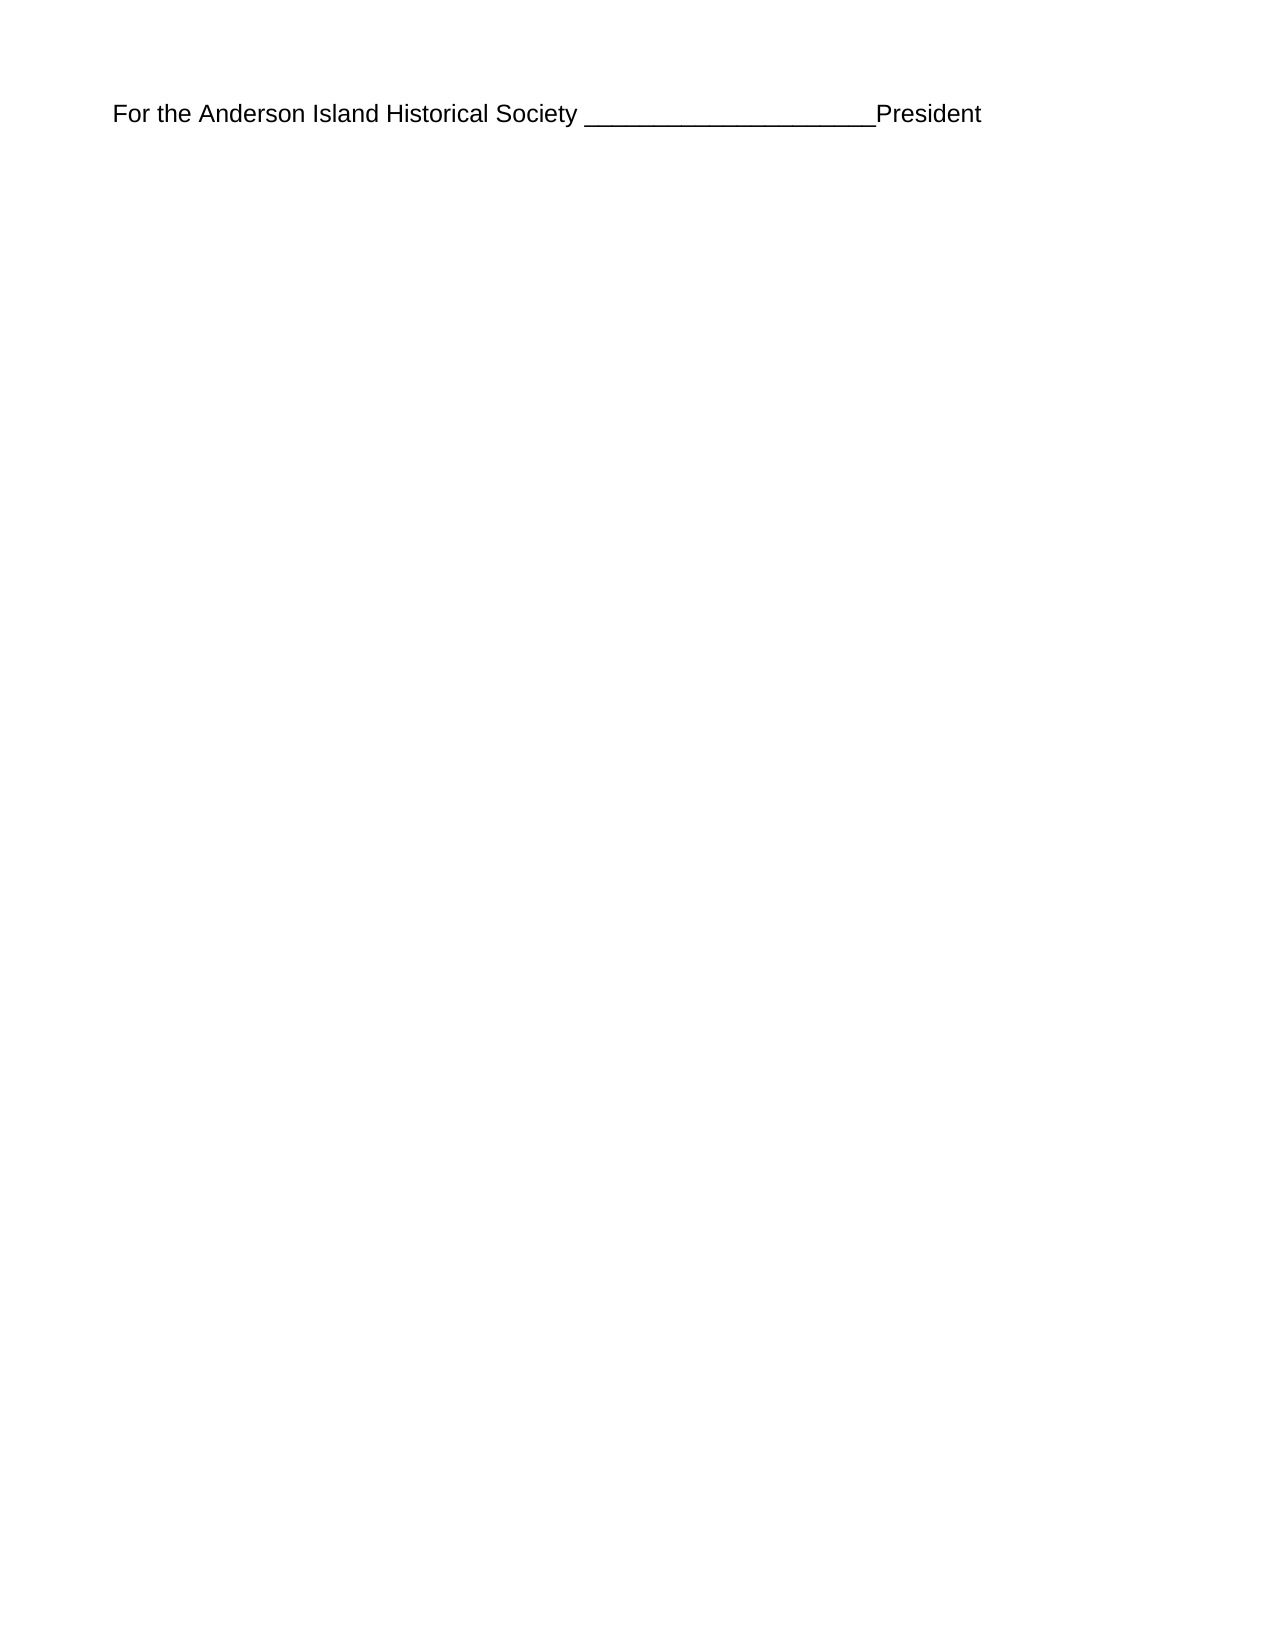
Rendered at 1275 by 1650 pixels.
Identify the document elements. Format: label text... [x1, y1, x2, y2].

text For the Anderson Island Historical Society _____________________President [112, 99, 1162, 128]
